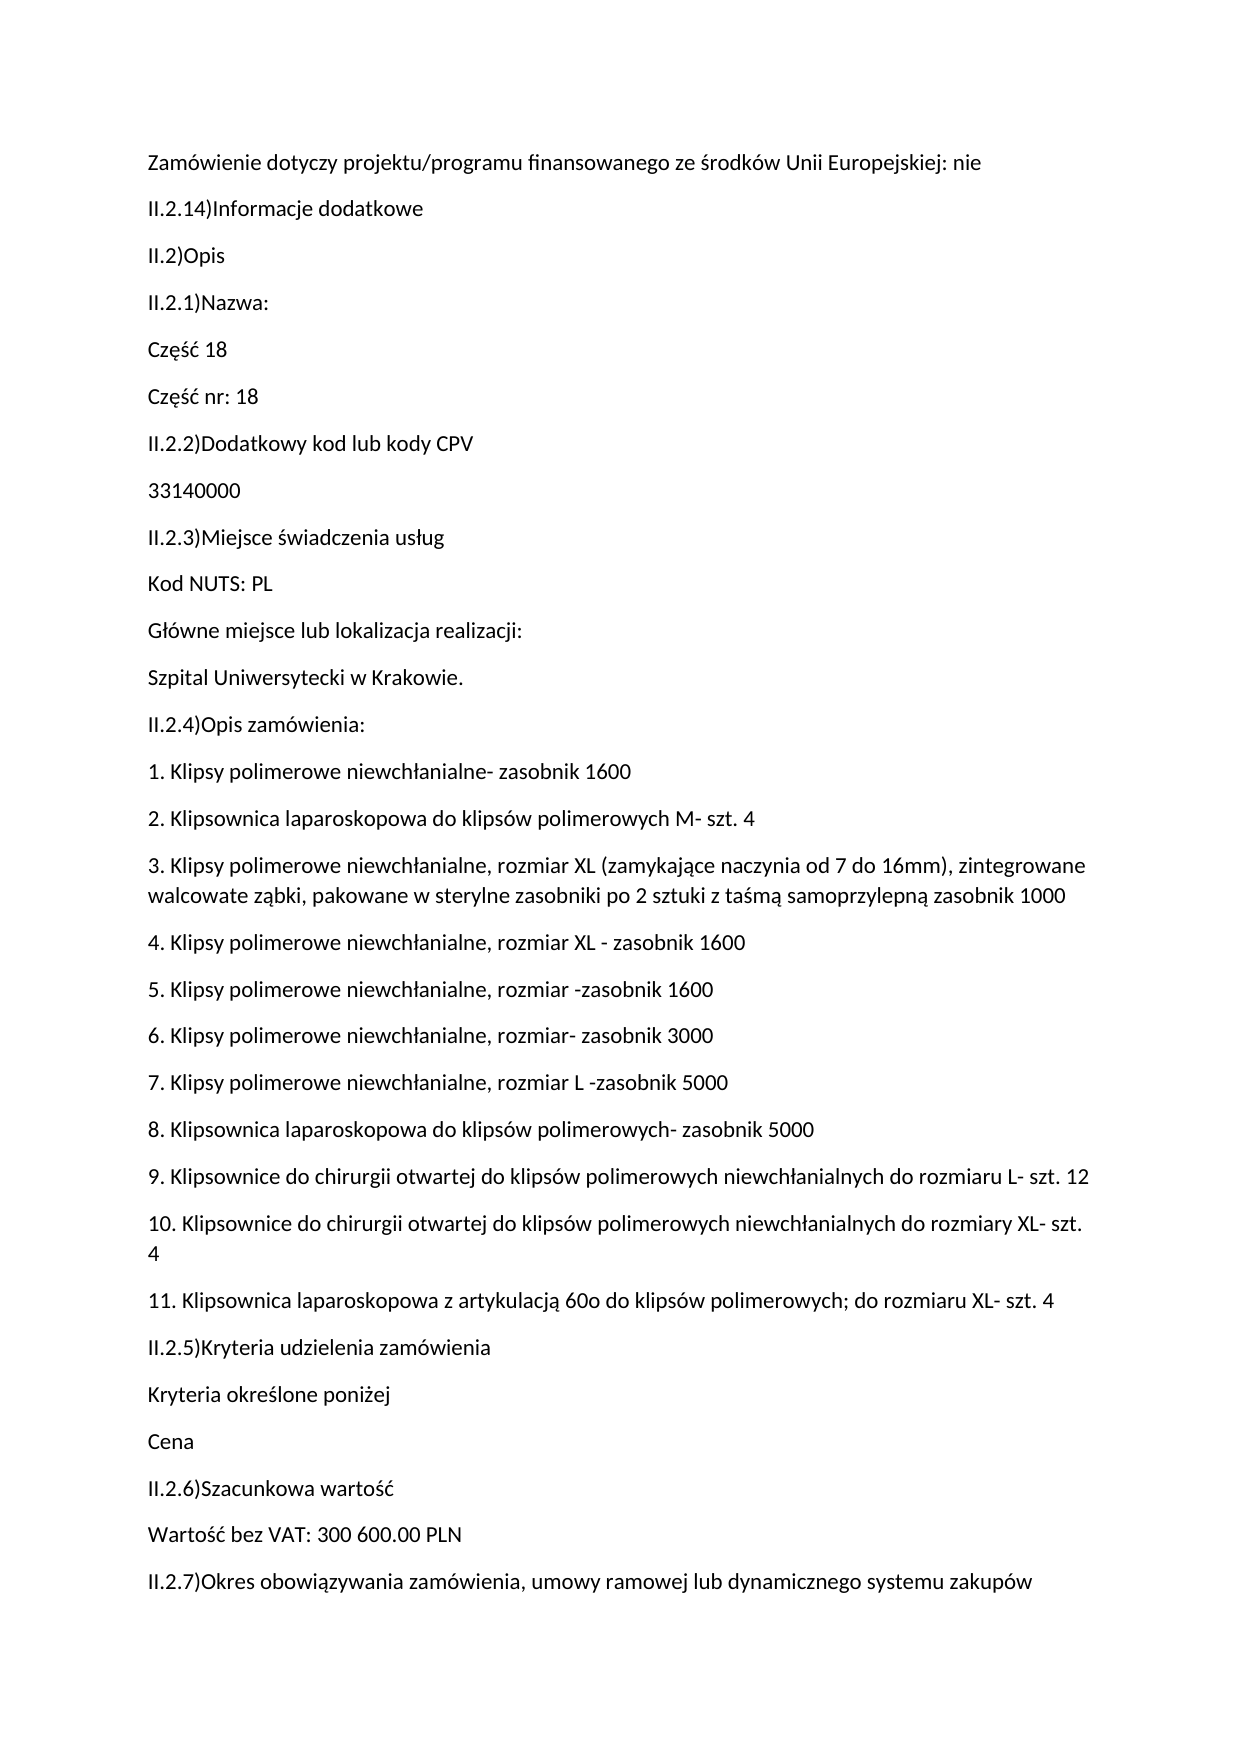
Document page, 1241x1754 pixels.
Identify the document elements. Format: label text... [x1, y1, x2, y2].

text Część nr: 18 [148, 382, 1093, 410]
text II.2.4)Opis zamówienia: [148, 710, 1093, 738]
text Kod NUTS: PL [148, 569, 1093, 597]
text 11. Klipsownica laparoskopowa z artykulacją 60o do klipsów polimerowych; do rozmiaru XL- szt. 4 [148, 1286, 1093, 1314]
text Wartość bez VAT: 300 600.00 PLN [148, 1521, 1093, 1548]
text 10. Klipsownice do chirurgii otwartej do klipsów polimerowych niewchłanialnych do rozmiary XL- szt. 4 [148, 1209, 1093, 1267]
text Kryteria określone poniżej [148, 1380, 1093, 1408]
text Zamówienie dotyczy projektu/programu finansowanego ze środków Unii Europejskiej: nie [148, 148, 1093, 176]
text II.2.1)Nazwa: [148, 288, 1093, 316]
text Część 18 [148, 335, 1093, 363]
text II.2.6)Szacunkowa wartość [148, 1474, 1093, 1502]
text II.2.14)Informacje dodatkowe [148, 194, 1093, 222]
text 1. Klipsy polimerowe niewchłanialne- zasobnik 1600 [148, 757, 1093, 785]
text II.2.3)Miejsce świadczenia usług [148, 523, 1093, 551]
text II.2.7)Okres obowiązywania zamówienia, umowy ramowej lub dynamicznego systemu zakupów [148, 1567, 1093, 1595]
text Cena [148, 1427, 1093, 1455]
text Szpital Uniwersytecki w Krakowie. [148, 663, 1093, 691]
text 4. Klipsy polimerowe niewchłanialne, rozmiar XL - zasobnik 1600 [148, 928, 1093, 956]
text II.2.2)Dodatkowy kod lub kody CPV [148, 429, 1093, 457]
text 7. Klipsy polimerowe niewchłanialne, rozmiar L -zasobnik 5000 [148, 1068, 1093, 1096]
text II.2.5)Kryteria udzielenia zamówienia [148, 1333, 1093, 1361]
text 33140000 [148, 476, 1093, 504]
text 2. Klipsownica laparoskopowa do klipsów polimerowych M- szt. 4 [148, 804, 1093, 832]
text 5. Klipsy polimerowe niewchłanialne, rozmiar -zasobnik 1600 [148, 975, 1093, 1003]
text 6. Klipsy polimerowe niewchłanialne, rozmiar- zasobnik 3000 [148, 1022, 1093, 1049]
text 9. Klipsownice do chirurgii otwartej do klipsów polimerowych niewchłanialnych do rozmiaru L- szt. 12 [148, 1162, 1093, 1190]
text II.2)Opis [148, 241, 1093, 269]
text 8. Klipsownica laparoskopowa do klipsów polimerowych- zasobnik 5000 [148, 1115, 1093, 1143]
text Główne miejsce lub lokalizacja realizacji: [148, 616, 1093, 644]
text 3. Klipsy polimerowe niewchłanialne, rozmiar XL (zamykające naczynia od 7 do 16mm), zintegrowane walcowate ząbki, pakowane w sterylne zasobniki po 2 sztuki z taśmą samoprzylepną zasobnik 1000 [148, 851, 1093, 909]
